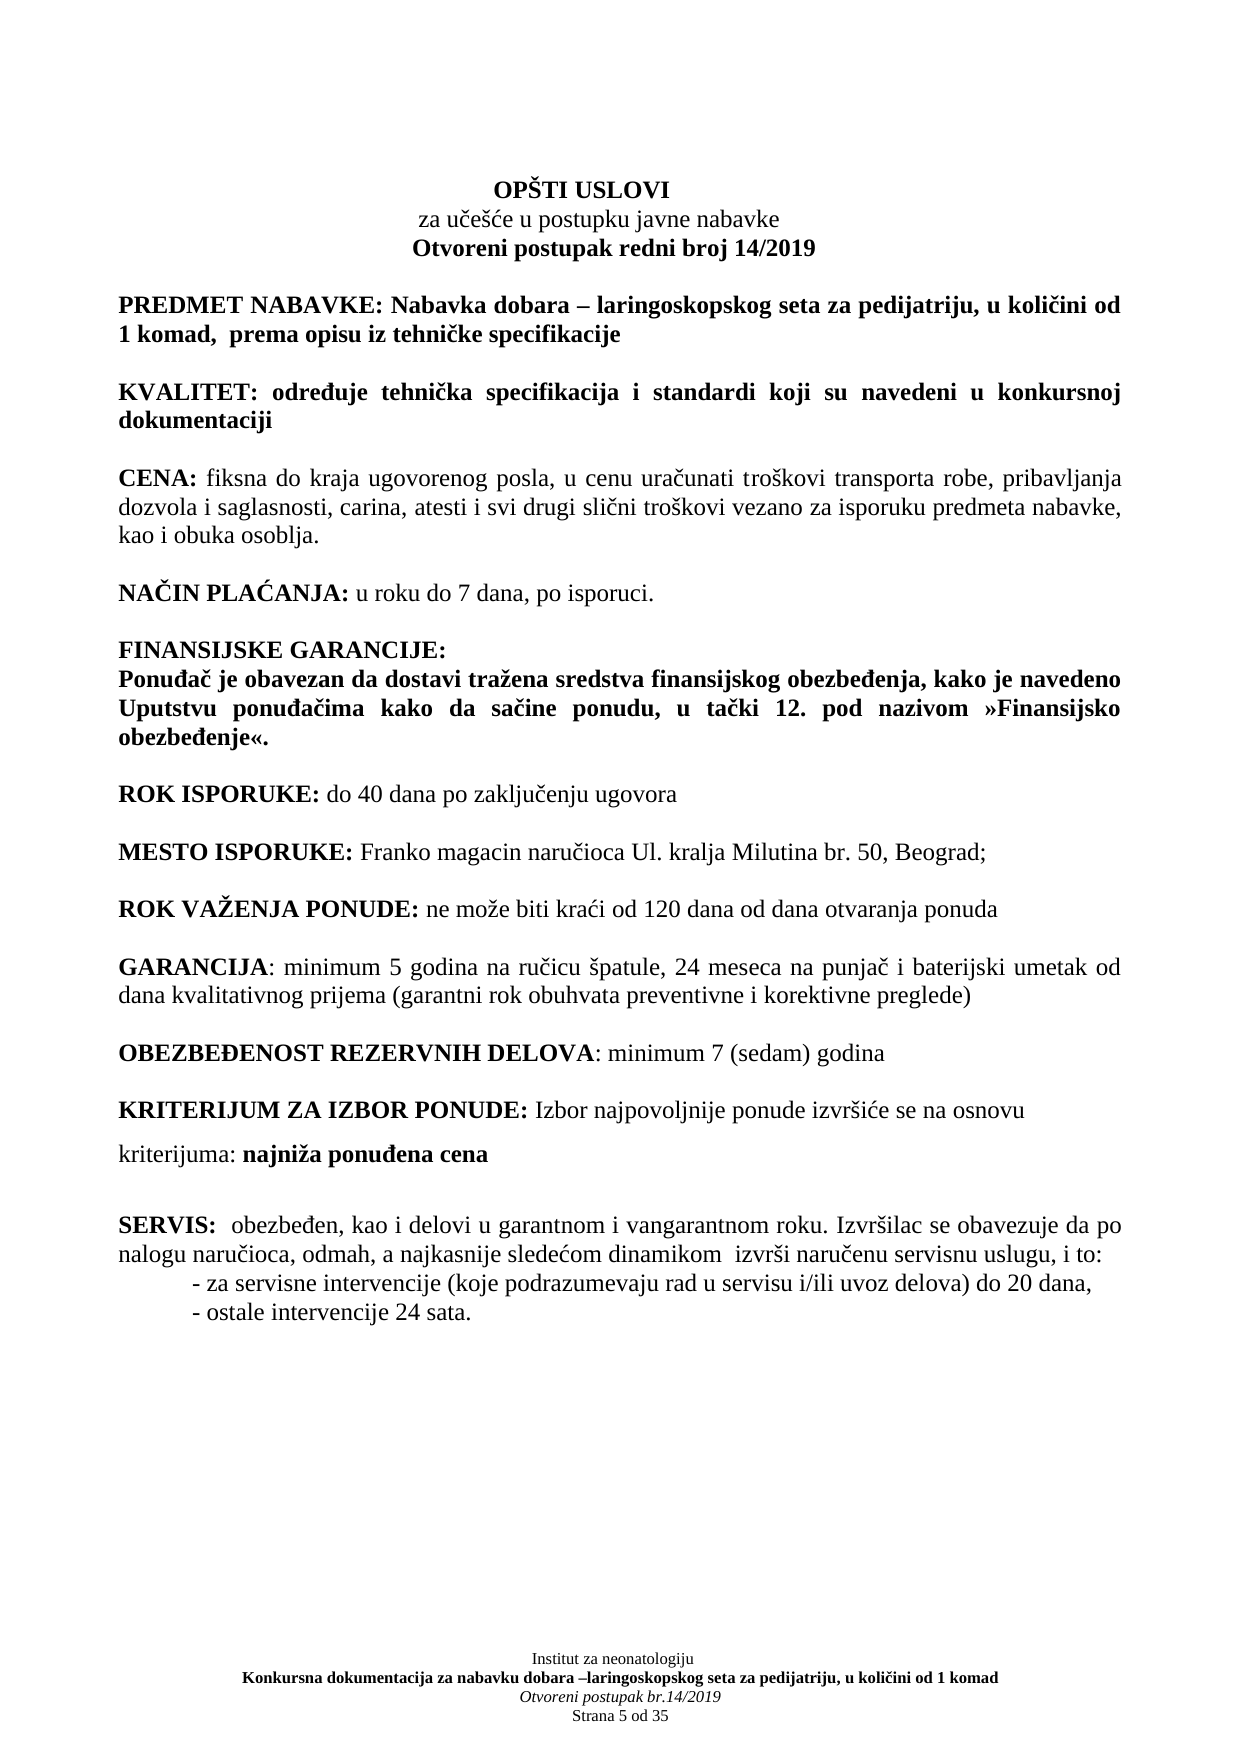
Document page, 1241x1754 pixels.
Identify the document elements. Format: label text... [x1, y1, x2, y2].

text - za servisne intervencije (koje podrazumevaju rad u servisu i/ili uvoz delova) do 20 dana, [118, 1268, 1122, 1297]
text GARANCIJA: minimum 5 godina na ručicu špatule, 24 meseca na punjač i baterijski umetak od dana kvalitativnog prijema (garantni rok obuhvata preventivne i korektivne preglede) [118, 952, 1122, 1009]
text FINANSIJSKE GARANCIJE: [118, 636, 1122, 664]
subtitle PREDMET NABAVKE: Nabavka dobara – laringoskopskog seta za pedijatriju, u količini od 1 komad, prema opisu iz tehničke specifikacije [118, 291, 1122, 348]
text OPŠTI USLOVI [419, 176, 1122, 204]
text za učešće u postupku javne nabavke [344, 204, 1122, 233]
text ROK ISPORUKE: do 40 dana po zaključenju ugovora [118, 779, 1122, 808]
text CENA: fiksna do kraja ugovorenog posla, u cenu uračunati troškovi transporta robe, pribavljanja dozvola i saglasnosti, carina, atesti i svi drugi slični troškovi vezano za isporuku predmeta nabavke, kao i obuka osoblja. [118, 463, 1122, 549]
text ROK VAŽENJA PONUDE: ne može biti kraći od 120 dana od dana otvaranja ponuda [118, 894, 1122, 923]
text KVALITET: određuje tehnička specifikacija i standardi koji su navedeni u konkursnoj dokumentaciji [118, 377, 1122, 434]
text SERVIS: obezbeđen, kao i delovi u garantnom i vangarantnom roku. Izvršilac se obavezuje da po nalogu naručioca, odmah, a najkasnije sledećom dinamikom izvrši naručenu servisnu uslugu, i to: [118, 1211, 1122, 1268]
text MESTO ISPORUKE: Franko magacin naručioca Ul. kralja Milutina br. 50, Beograd; [118, 837, 1122, 866]
text KRITERIJUM ZA IZBOR PONUDE: Izbor najpovoljnije ponude izvršiće se na osnovu kriterijuma: najniža ponuđena cena [118, 1096, 1122, 1167]
text NAČIN PLAĆANJA: u roku do 7 dana, po isporuci. [118, 578, 1122, 607]
text Otvoreni postupak redni broj 14/2019 [191, 233, 1122, 262]
text - ostale intervencije 24 sata. [118, 1297, 1122, 1326]
text OBEZBEĐENOST REZERVNIH DELOVA: minimum 7 (sedam) godina [118, 1038, 1122, 1067]
text Ponuđač je obavezan da dostavi tražena sredstva finansijskog obezbeđenja, kako je navedeno Uputstvu ponuđačima kako da sačine ponudu, u tački 12. pod nazivom »Finansijsko obezbeđenje«. [118, 664, 1122, 751]
